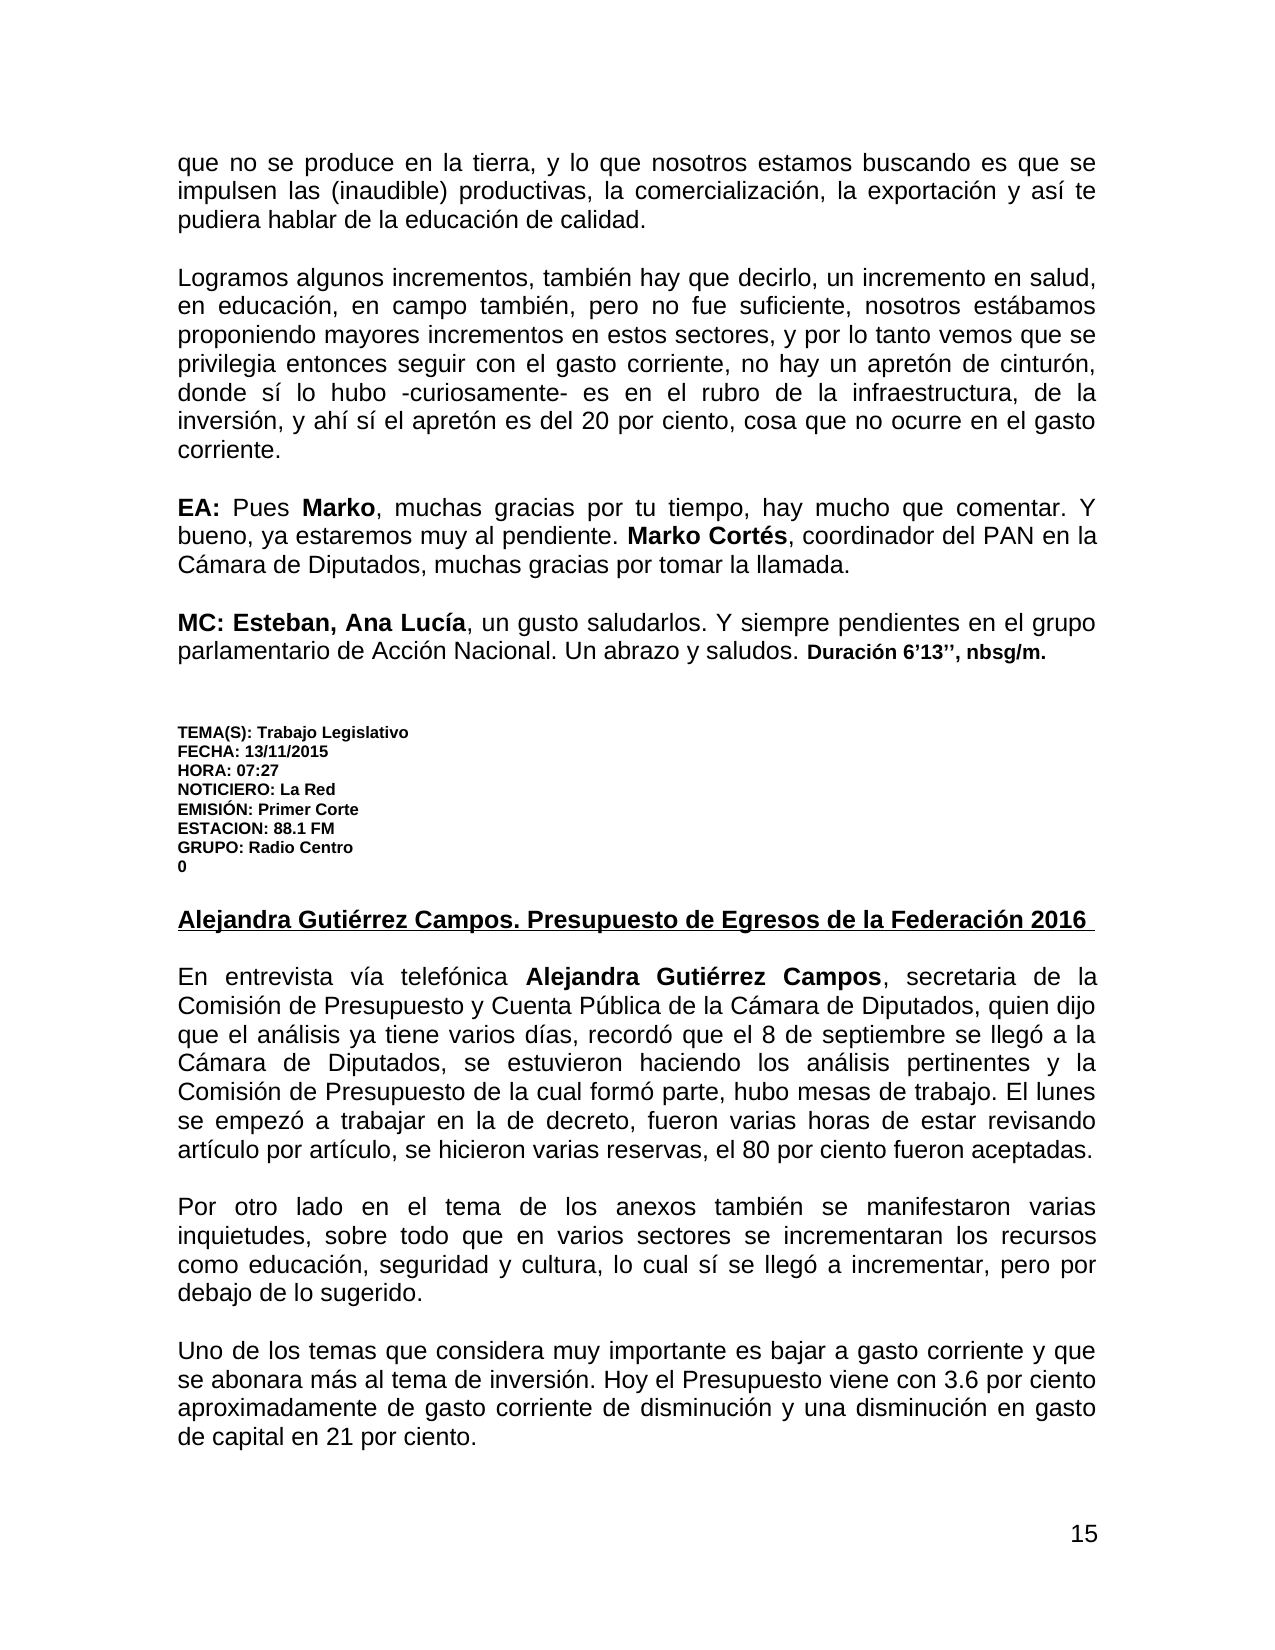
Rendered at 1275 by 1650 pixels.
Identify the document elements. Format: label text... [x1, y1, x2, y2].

text GRUPO: Radio Centro [177, 838, 1098, 857]
text Por otro lado en el tema de los anexos también se manifestaron varias inquietudes, sobre todo que en varios sectores se incrementaran los recursos como educación, seguridad y cultura, lo cual sí se llegó a incrementar, pero por debajo de lo sugerido. [177, 1192, 1098, 1307]
text 0 [177, 857, 1098, 876]
text En entrevista vía telefónica Alejandra Gutiérrez Campos, secretaria de la Comisión de Presupuesto y Cuenta Pública de la Cámara de Diputados, quien dijo que el análisis ya tiene varios días, recordó que el 8 de septiembre se llegó a la Cámara de Diputados, se estuvieron haciendo los análisis pertinentes y la Comisión de Presupuesto de la cual formó parte, hubo mesas de trabajo. El lunes se empezó a trabajar en la de decreto, fueron varias horas de estar revisando artículo por artículo, se hicieron varias reservas, el 80 por ciento fueron aceptadas. [177, 962, 1098, 1163]
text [177, 148, 1098, 234]
text TEMA(S): Trabajo Legislativo [177, 723, 1098, 742]
text Alejandra Gutiérrez Campos. Presupuesto de Egresos de la Federación 2016 [177, 905, 1098, 933]
text EMISIÓN: Primer Corte [177, 799, 1098, 818]
text Logramos algunos incrementos, también hay que decirlo, un incremento en salud, en educación, en campo también, pero no fue suficiente, nosotros estábamos proponiendo mayores incrementos en estos sectores, y por lo tanto vemos que se privilegia entonces seguir con el gasto corriente, no hay un apretón de cinturón, donde sí lo hubo -curiosamente- es en el rubro de la infraestructura, de la inversión, y ahí sí el apretón es del 20 por ciento, cosa que no ocurre en el gasto corriente. [177, 263, 1098, 464]
text EA: Pues Marko, muchas gracias por tu tiempo, hay mucho que comentar. Y bueno, ya estaremos muy al pendiente. Marko Cortés, coordinador del PAN en la Cámara de Diputados, muchas gracias por tomar la llamada. [177, 493, 1098, 579]
text NOTICIERO: La Red [177, 780, 1098, 799]
text FECHA: 13/11/2015 [177, 742, 1098, 761]
text HORA: 07:27 [177, 761, 1098, 780]
text MC: Esteban, Ana Lucía, un gusto saludarlos. Y siempre pendientes en el grupo parlamentario de Acción Nacional. Un abrazo y saludos. Duración 6’13’’, nbsg/m. [177, 608, 1098, 665]
text ESTACION: 88.1 FM [177, 818, 1098, 838]
text Uno de los temas que considera muy importante es bajar a gasto corriente y que se abonara más al tema de inversión. Hoy el Presupuesto viene con 3.6 por ciento aproximadamente de gasto corriente de disminución y una disminución en gasto de capital en 21 por ciento. [177, 1336, 1098, 1451]
